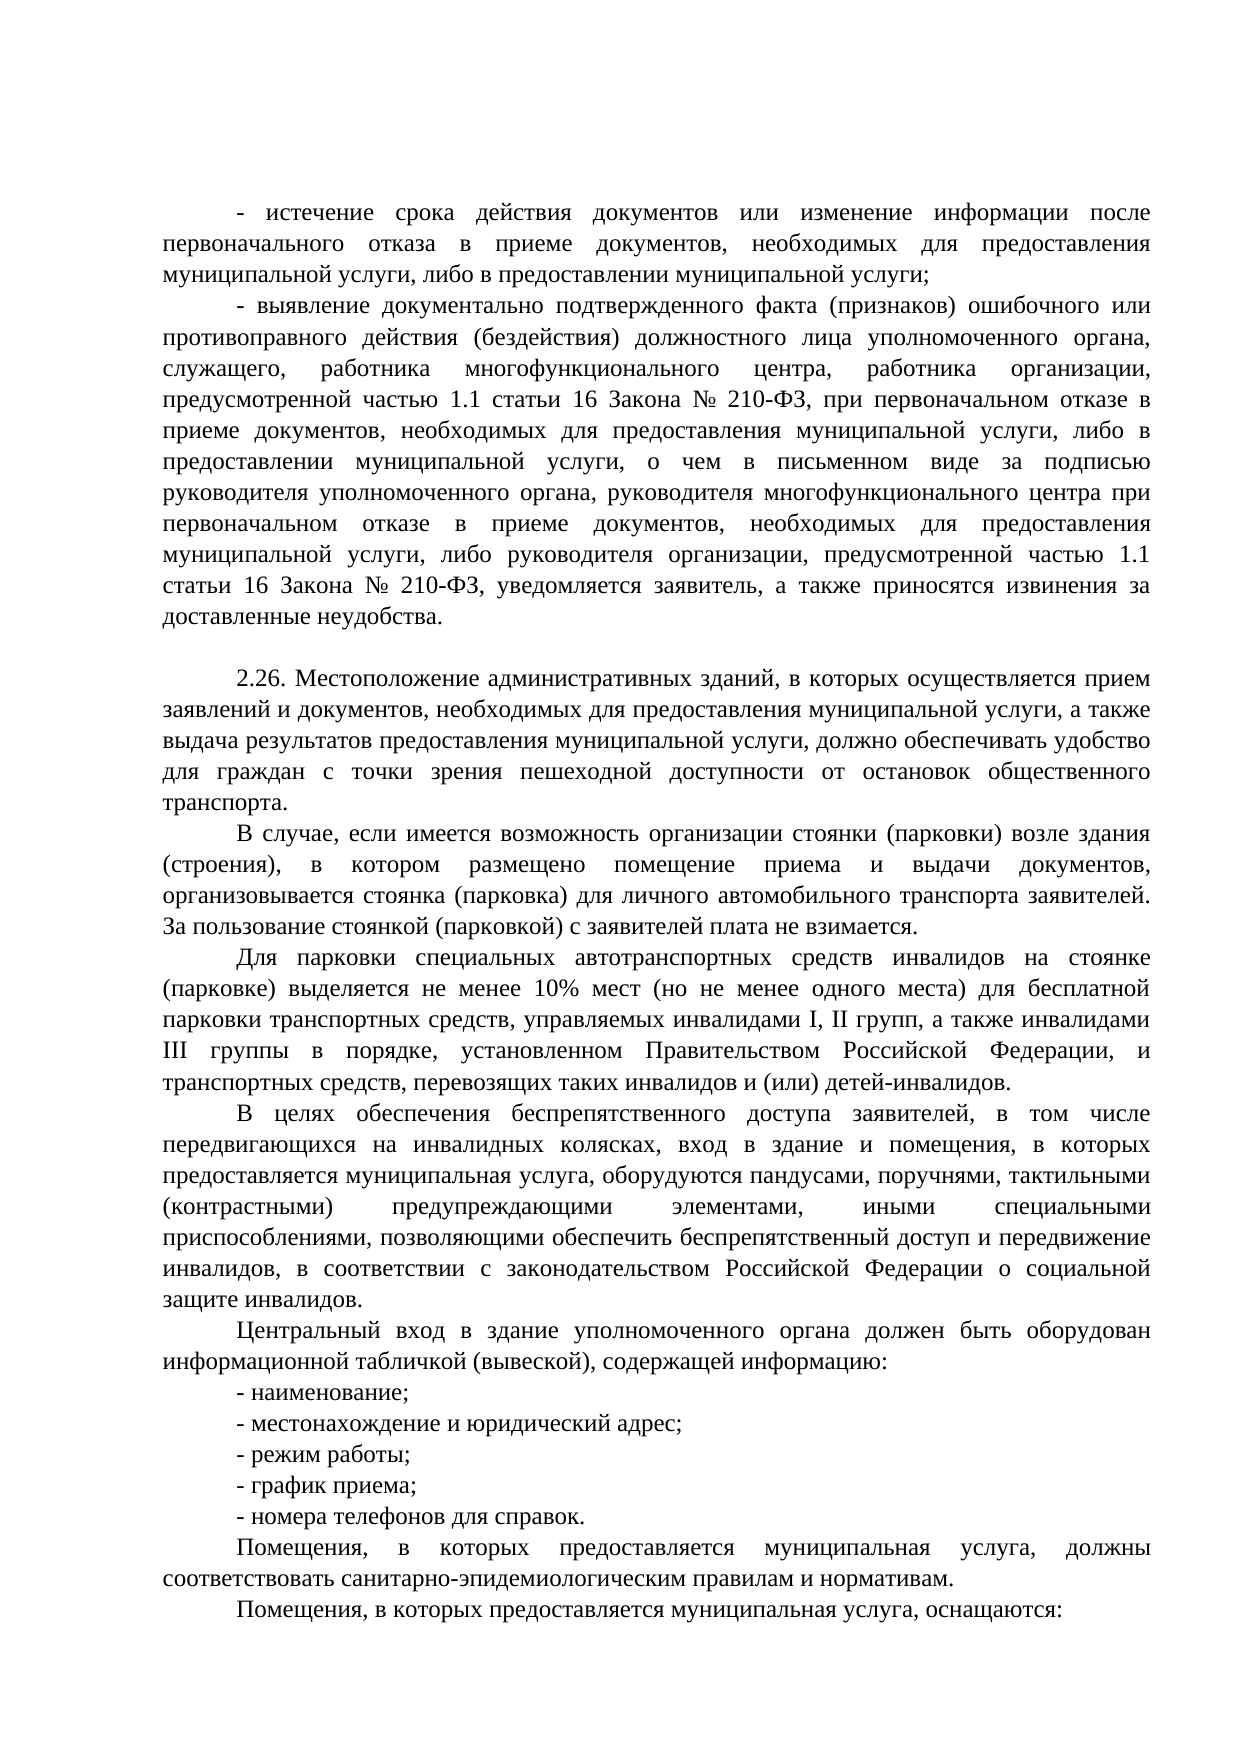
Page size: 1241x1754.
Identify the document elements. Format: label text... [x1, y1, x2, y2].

text В случае, если имеется возможность организации стоянки (парковки) возле здания (строения), в котором размещено помещение приема и выдачи документов, организовывается стоянка (парковка) для личного автомобильного транспорта заявителей. За пользование стоянкой (парковкой) с заявителей плата не взимается. [162, 818, 1152, 940]
text Для парковки специальных автотранспортных средств инвалидов на стоянке (парковке) выделяется не менее 10% мест (но не менее одного места) для бесплатной парковки транспортных средств, управляемых инвалидами I, II групп, а также инвалидами III группы в порядке, установленном Правительством Российской Федерации, и транспортных средств, перевозящих таких инвалидов и (или) детей-инвалидов. [162, 942, 1152, 1095]
text - режим работы; [236, 1439, 1152, 1468]
text Помещения, в которых предоставляется муниципальная услуга, должны соответствовать санитарно-эпидемиологическим правилам и нормативам. [162, 1532, 1152, 1592]
text Помещения, в которых предоставляется муниципальная услуга, оснащаются: [162, 1594, 1152, 1623]
text - номера телефонов для справок. [236, 1501, 1152, 1530]
text - местонахождение и юридический адрес; [236, 1408, 1152, 1437]
text - выявление документально подтвержденного факта (признаков) ошибочного или противоправного действия (бездействия) должностного лица уполномоченного органа, служащего, работника многофункционального центра, работника организации, предусмотренной частью 1.1 статьи 16 Закона № 210-ФЗ, при первоначальном отказе в приеме документов, необходимых для предоставления муниципальной услуги, либо в предоставлении муниципальной услуги, о чем в письменном виде за подписью руководителя уполномоченного органа, руководителя многофункционального центра при первоначальном отказе в приеме документов, необходимых для предоставления муниципальной услуги, либо руководителя организации, предусмотренной частью 1.1 статьи 16 Закона № 210-ФЗ, уведомляется заявитель, а также приносятся извинения за доставленные неудобства. [162, 291, 1152, 630]
text В целях обеспечения беспрепятственного доступа заявителей, в том числе передвигающихся на инвалидных колясках, вход в здание и помещения, в которых предоставляется муниципальная услуга, оборудуются пандусами, поручнями, тактильными (контрастными) предупреждающими элементами, иными специальными приспособлениями, позволяющими обеспечить беспрепятственный доступ и передвижение инвалидов, в соответствии с законодательством Российской Федерации о социальной защите инвалидов. [162, 1098, 1152, 1313]
text - наименование; [236, 1377, 1152, 1406]
text 2.26. Местоположение административных зданий, в которых осуществляется прием заявлений и документов, необходимых для предоставления муниципальной услуги, а также выдача результатов предоставления муниципальной услуги, должно обеспечивать удобство для граждан с точки зрения пешеходной доступности от остановок общественного транспорта. [162, 663, 1152, 816]
text - истечение срока действия документов или изменение информации после первоначального отказа в приеме документов, необходимых для предоставления муниципальной услуги, либо в предоставлении муниципальной услуги; [162, 197, 1152, 288]
text Центральный вход в здание уполномоченного органа должен быть оборудован информационной табличкой (вывеской), содержащей информацию: [162, 1315, 1152, 1375]
text - график приема; [236, 1470, 1152, 1499]
